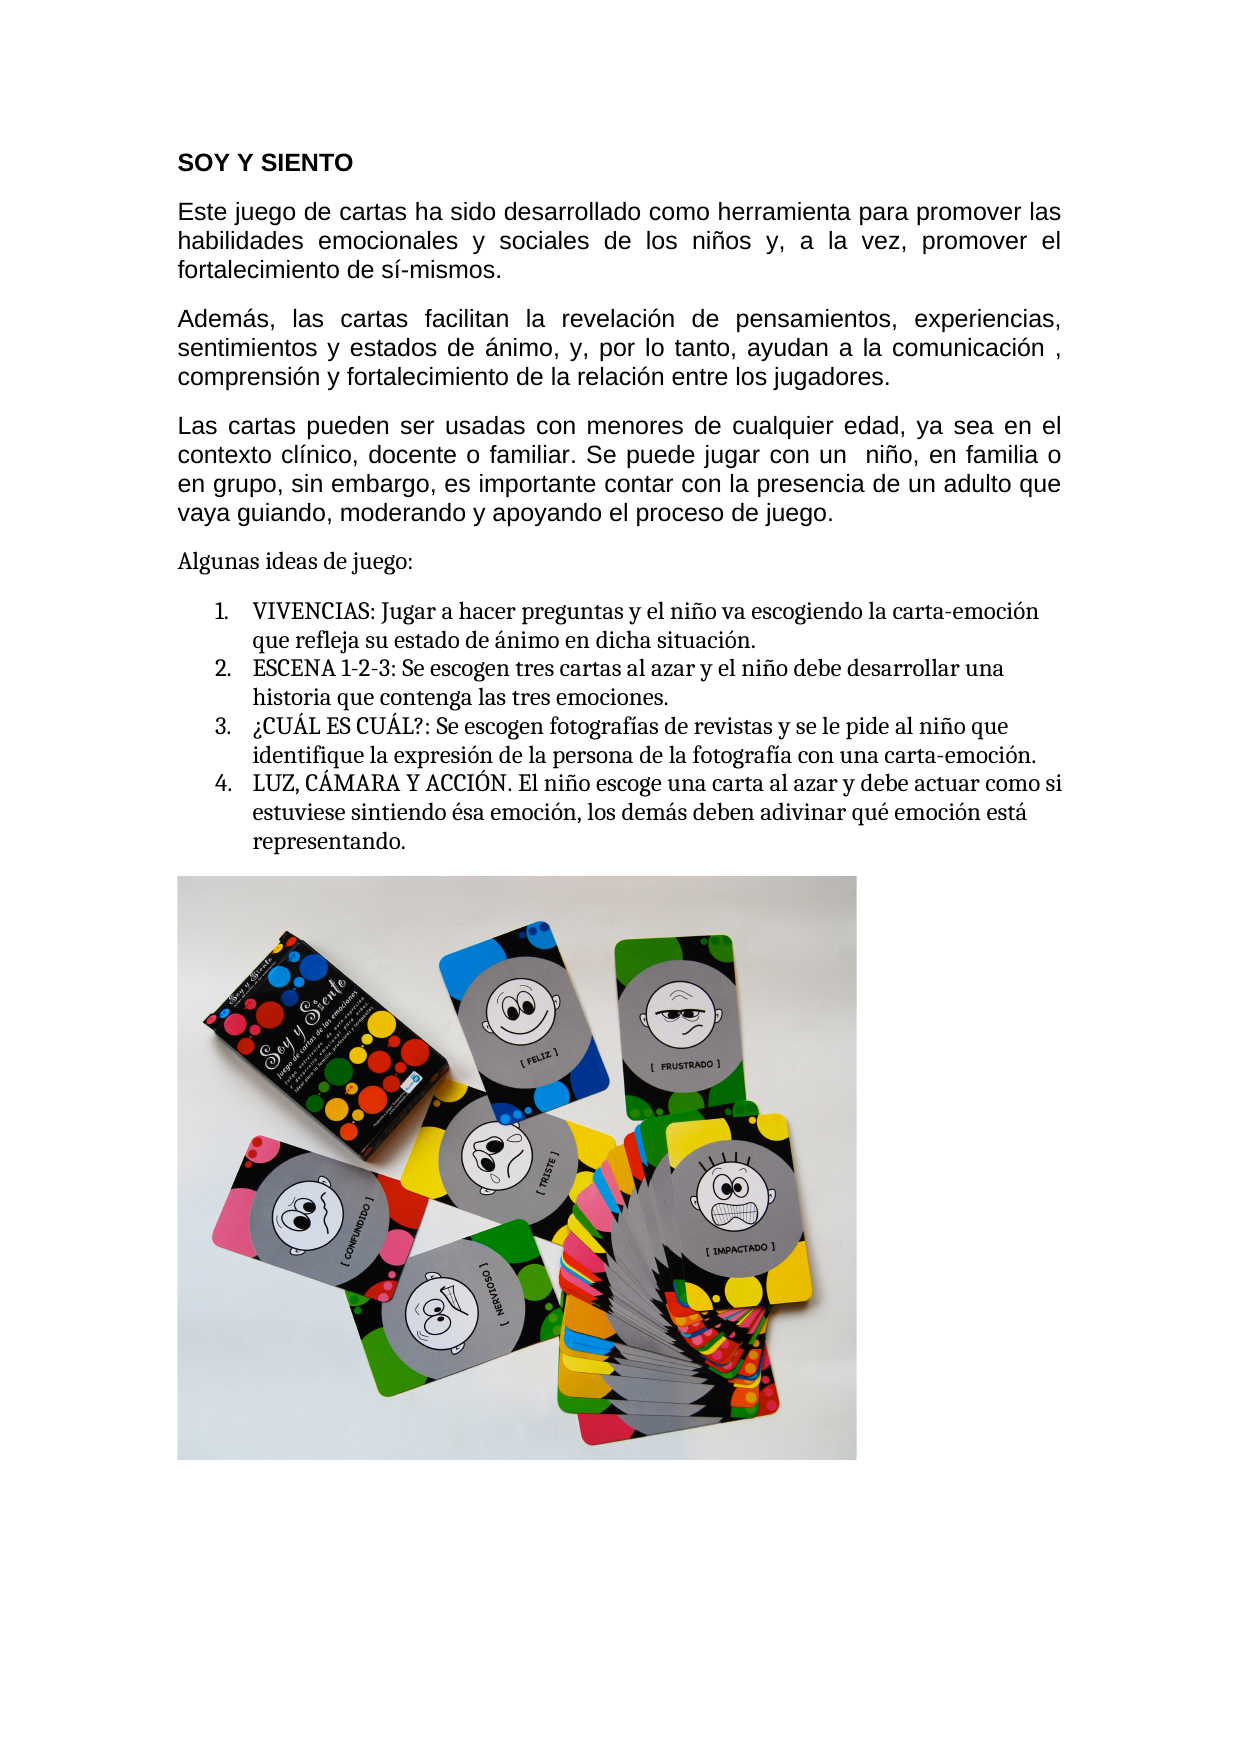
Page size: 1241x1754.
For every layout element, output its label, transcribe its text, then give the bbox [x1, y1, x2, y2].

text Algunas ideas de juego: [177, 547, 1063, 576]
text Las cartas pueden ser usadas con menores de cualquier edad, ya sea en el contexto clínico, docente o familiar. Se puede jugar con un niño, en familia o en grupo, sin embargo, es importante contar con la presencia de un adulto que vaya guiando, moderando y apoyando el proceso de juego. [177, 411, 1063, 526]
text Este juego de cartas ha sido desarrollado como herramienta para promover las habilidades emocionales y sociales de los niños y, a la vez, promover el fortalecimiento de sí-mismos. [177, 197, 1063, 283]
list LUZ, CÁMARA Y ACCIÓN. El niño escoge una carta al azar y debe actuar como si estuviese sintiendo ésa emoción, los demás deben adivinar qué emoción está representando. [215, 769, 1063, 856]
text SOY Y SIENTO [177, 148, 1063, 176]
list ESCENA 1-2-3: Se escogen tres cartas al azar y el niño debe desarrollar una historia que contenga las tres emociones. [215, 654, 1063, 712]
list ¿CUÁL ES CUÁL?: Se escogen fotografías de revistas y se le pide al niño que identifique la expresión de la persona de la fotografía con una carta-emoción. [215, 712, 1063, 769]
text Además, las cartas facilitan la revelación de pensamientos, experiencias, sentimientos y estados de ánimo, y, por lo tanto, ayudan a la comunicación , comprensión y fortalecimiento de la relación entre los jugadores. [177, 304, 1063, 391]
list VIVENCIAS: Jugar a hacer preguntas y el niño va escogiendo la carta-emoción que refleja su estado de ánimo en dicha situación. [215, 597, 1063, 654]
picture [177, 876, 857, 1460]
